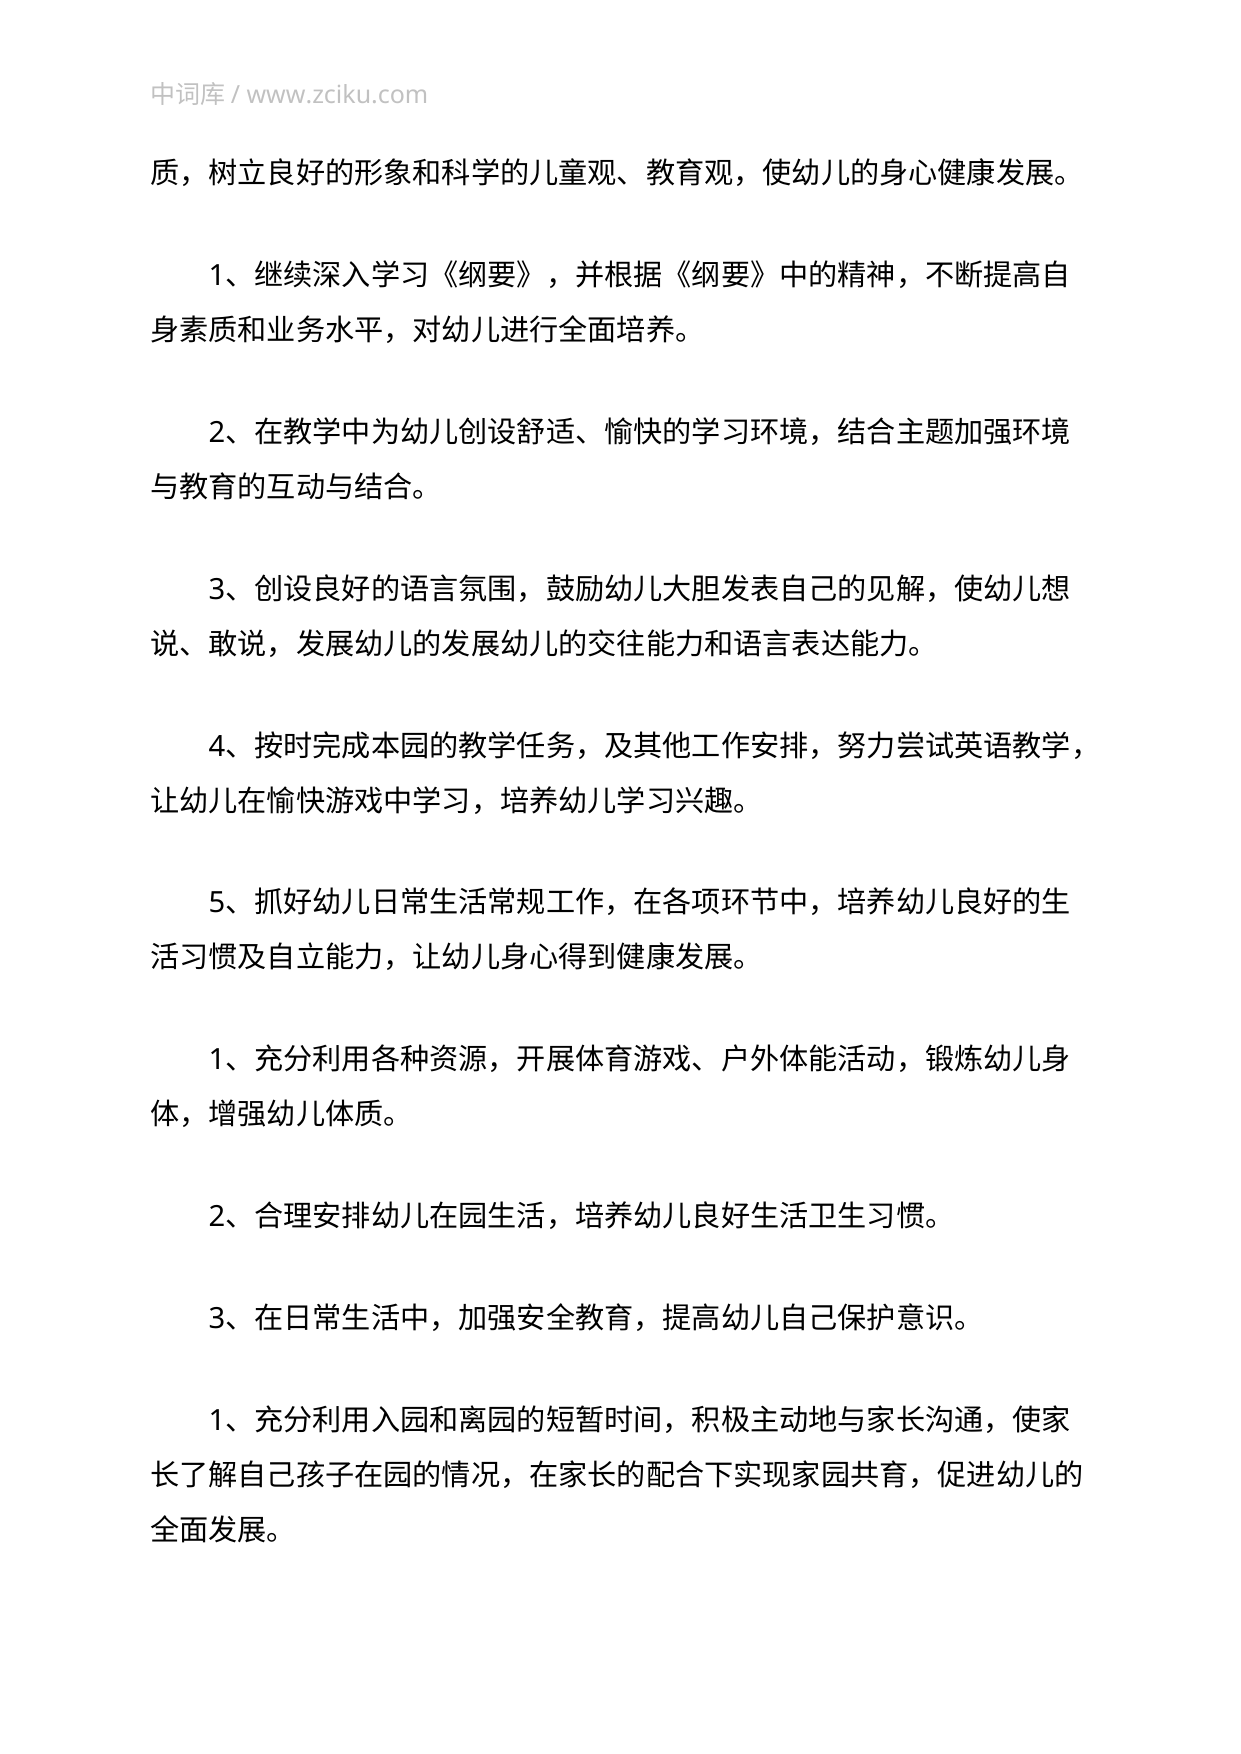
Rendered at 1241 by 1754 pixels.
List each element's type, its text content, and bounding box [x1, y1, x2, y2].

text 3、创设良好的语言氛围，鼓励幼儿大胆发表自己的见解，使幼儿想说、敢说，发展幼儿的发展幼儿的交往能力和语言表达能力。 [150, 565, 1090, 663]
text 5、抓好幼儿日常生活常规工作，在各项环节中，培养幼儿良好的生活习惯及自立能力，让幼儿身心得到健康发展。 [150, 879, 1090, 976]
text 2、合理安排幼儿在园生活，培养幼儿良好生活卫生习惯。 [150, 1192, 1090, 1235]
text 1、充分利用各种资源，开展体育游戏、户外体能活动，锻炼幼儿身体，增强幼儿体质。 [150, 1036, 1090, 1133]
text 1、充分利用入园和离园的短暂时间，积极主动地与家长沟通，使家长了解自己孩子在园的情况，在家长的配合下实现家园共育，促进幼儿的全面发展。 [150, 1396, 1090, 1548]
text 2、在教学中为幼儿创设舒适、愉快的学习环境，结合主题加强环境与教育的互动与结合。 [150, 408, 1090, 506]
text 3、在日常生活中，加强安全教育，提高幼儿自己保护意识。 [150, 1294, 1090, 1337]
text 4、按时完成本园的教学任务，及其他工作安排，努力尝试英语教学，让幼儿在愉快游戏中学习，培养幼儿学习兴趣。 [150, 722, 1090, 819]
text 1、继续深入学习《纲要》，并根据《纲要》中的精神，不断提高自身素质和业务水平，对幼儿进行全面培养。 [150, 252, 1090, 349]
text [150, 150, 1090, 192]
